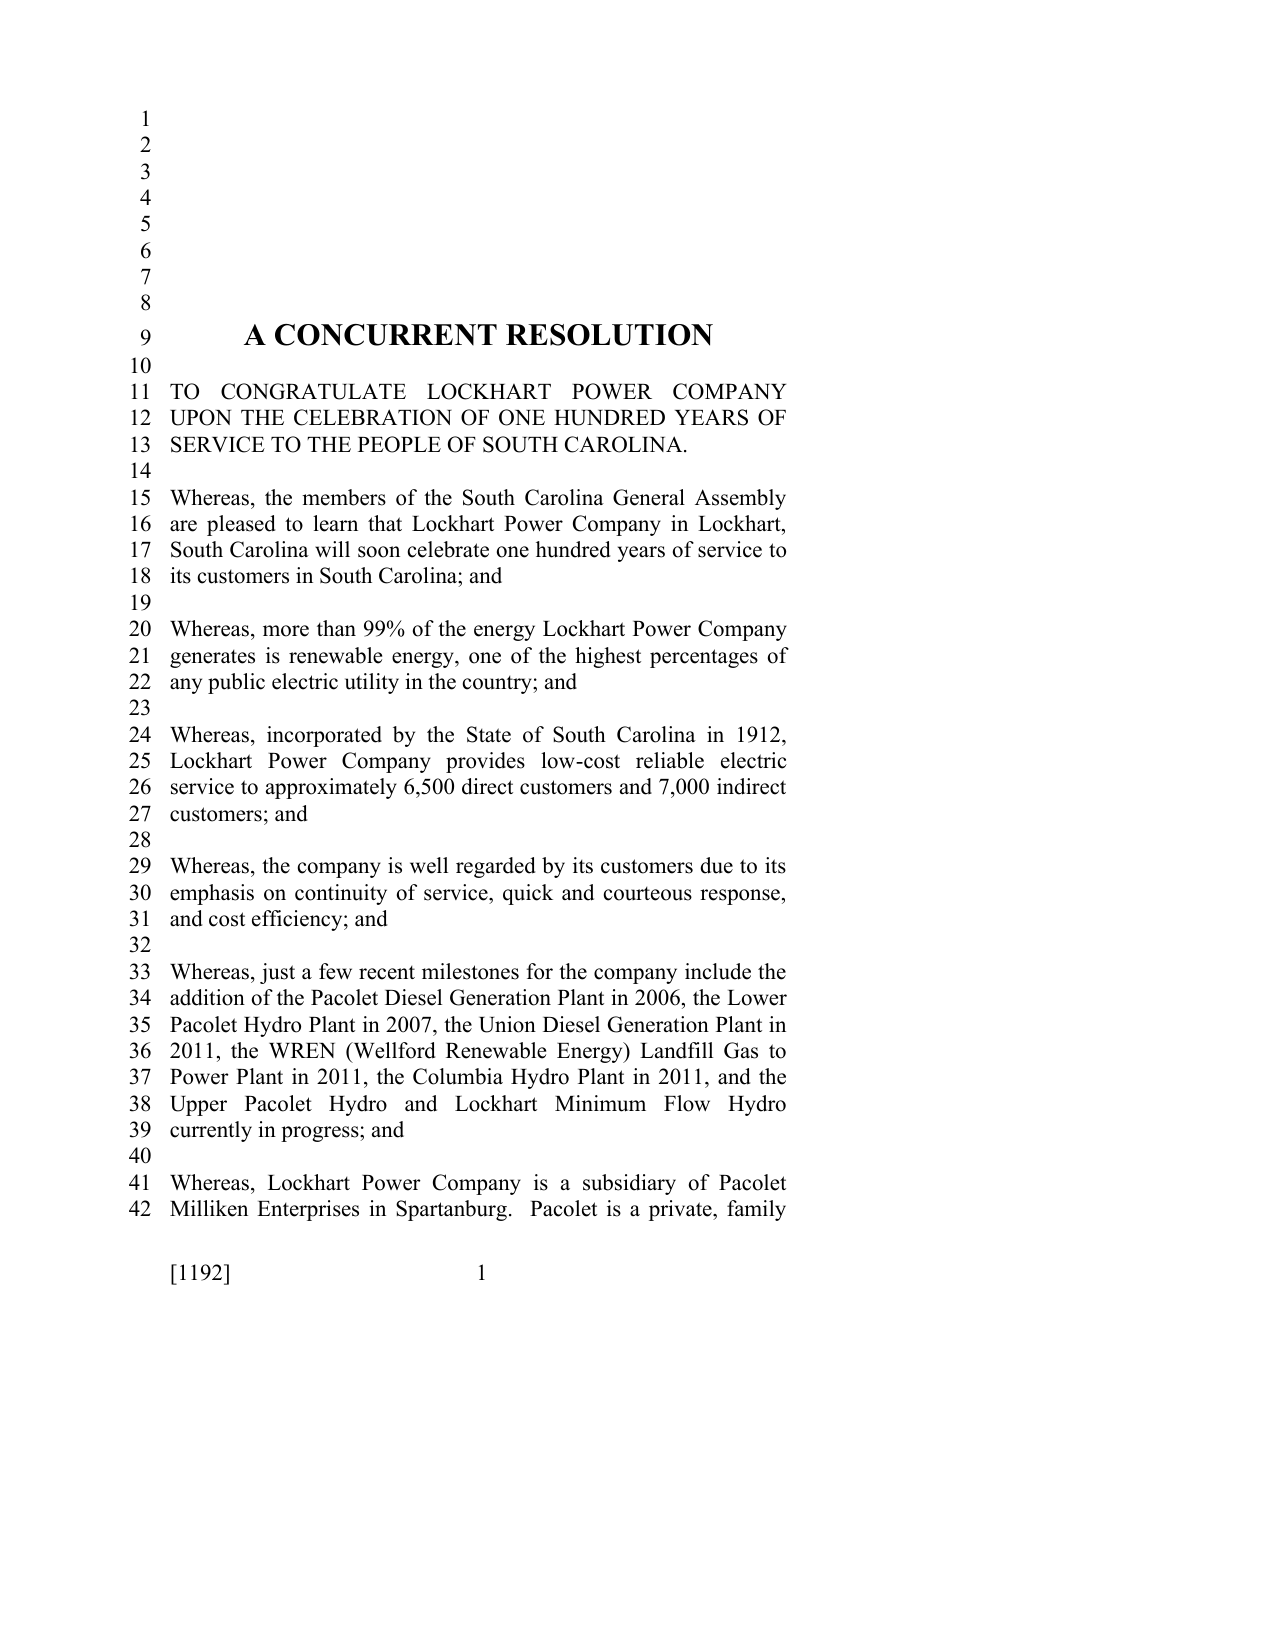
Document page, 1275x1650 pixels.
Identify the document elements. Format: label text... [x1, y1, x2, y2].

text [169, 1169, 787, 1221]
text Whereas, just a few recent milestones for the company include the addition of the Pacolet Diesel Generation Plant in 2006, the Lower Pacolet Hydro Plant in 2007, the Union Diesel Generation Plant in 2011, the WREN (Wellford Renewable Energy) Landfill Gas to Power Plant in 2011, the Columbia Hydro Plant in 2011, and the Upper Pacolet Hydro and Lockhart Minimum Flow Hydro currently in progress; and [169, 958, 787, 1142]
text Whereas, incorporated by the State of South Carolina in 1912, Lockhart Power Company provides low-cost reliable electric service to approximately 6,500 direct customers and 7,000 indirect customers; and [169, 721, 787, 826]
text A CONCURRENT RESOLUTION [169, 316, 787, 352]
text TO CONGRATULATE LOCKHART POWER COMPANY UPON THE CELEBRATION OF ONE HUNDRED YEARS OF SERVICE TO THE PEOPLE OF SOUTH CAROLINA. [169, 378, 787, 457]
text Whereas, the members of the South Carolina General Assembly are pleased to learn that Lockhart Power Company in Lockhart, South Carolina will soon celebrate one hundred years of service to its customers in South Carolina; and [169, 483, 787, 589]
text Whereas, the company is well regarded by its customers due to its emphasis on continuity of service, quick and courteous response, and cost efficiency; and [169, 852, 787, 932]
text Whereas, more than 99% of the energy Lockhart Power Company generates is renewable energy, one of the highest percentages of any public electric utility in the country; and [169, 615, 787, 694]
